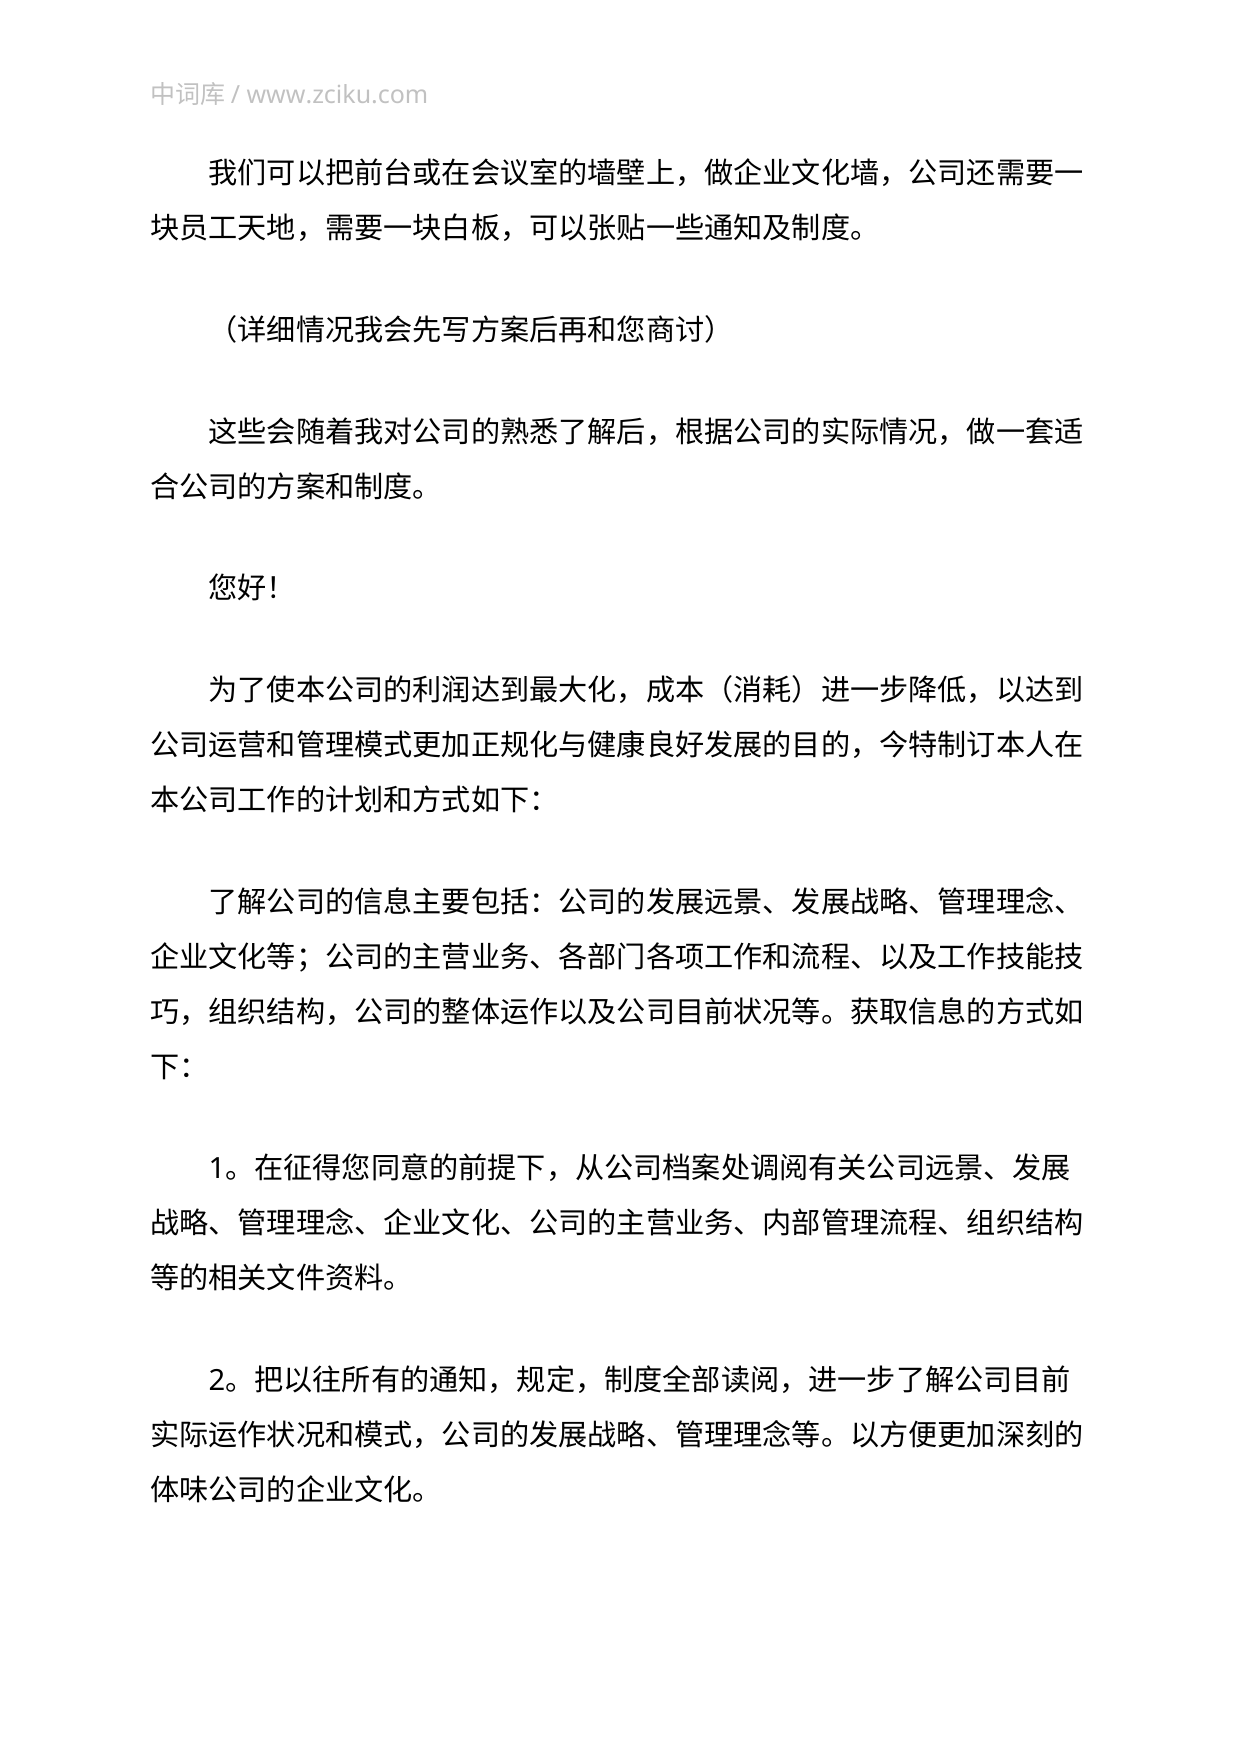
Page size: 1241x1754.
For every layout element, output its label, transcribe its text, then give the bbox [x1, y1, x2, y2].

text 我们可以把前台或在会议室的墙壁上，做企业文化墙，公司还需要一块员工天地，需要一块白板，可以张贴一些通知及制度。 [150, 150, 1090, 247]
text 2。把以往所有的通知，规定，制度全部读阅，进一步了解公司目前实际运作状况和模式，公司的发展战略、管理理念等。以方便更加深刻的体味公司的企业文化。 [150, 1357, 1090, 1509]
text 1。在征得您同意的前提下，从公司档案处调阅有关公司远景、发展战略、管理理念、企业文化、公司的主营业务、内部管理流程、组织结构等的相关文件资料。 [150, 1145, 1090, 1297]
text （详细情况我会先写方案后再和您商讨） [150, 307, 1090, 349]
text 为了使本公司的利润达到最大化，成本（消耗）进一步降低，以达到公司运营和管理模式更加正规化与健康良好发展的目的，今特制订本人在本公司工作的计划和方式如下： [150, 667, 1090, 819]
text 了解公司的信息主要包括：公司的发展远景、发展战略、管理理念、企业文化等；公司的主营业务、各部门各项工作和流程、以及工作技能技巧，组织结构，公司的整体运作以及公司目前状况等。获取信息的方式如下： [150, 878, 1090, 1085]
text 您好！ [150, 565, 1090, 607]
text 这些会随着我对公司的熟悉了解后，根据公司的实际情况，做一套适合公司的方案和制度。 [150, 408, 1090, 506]
